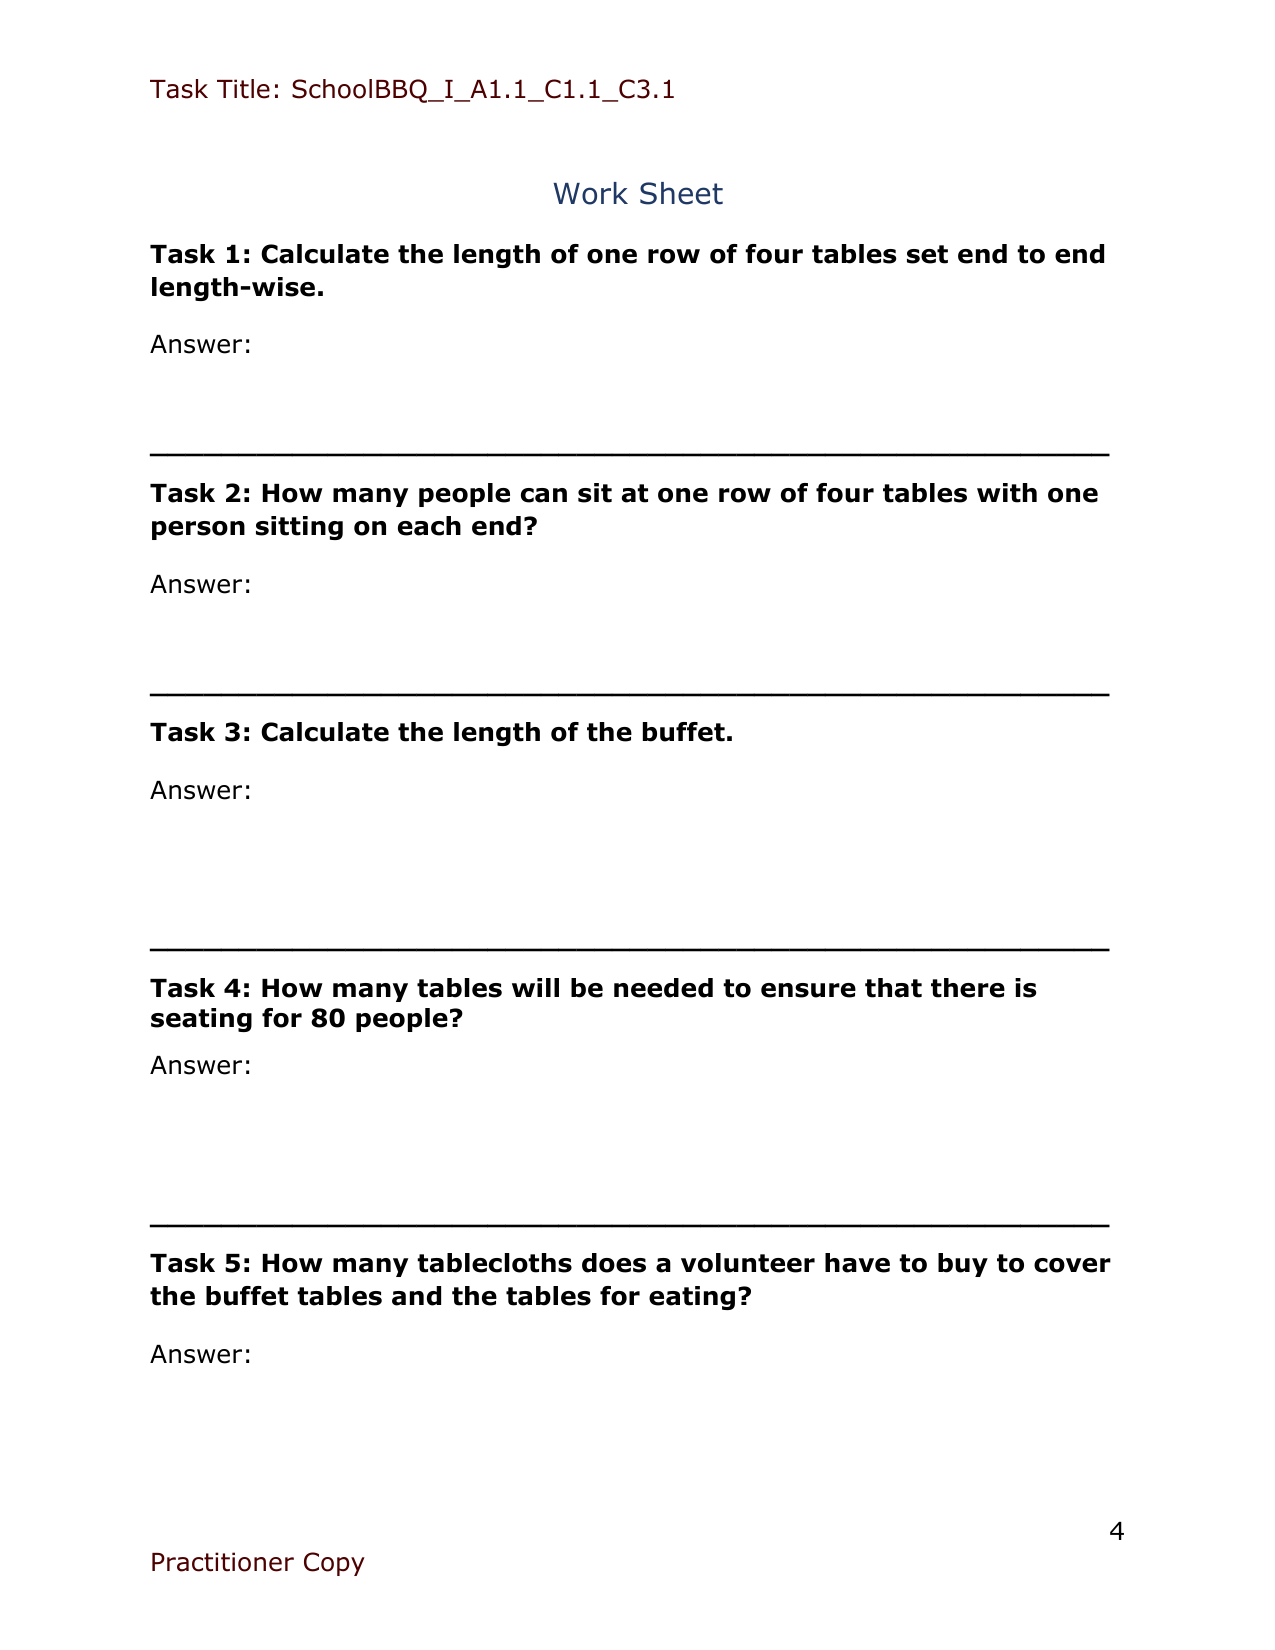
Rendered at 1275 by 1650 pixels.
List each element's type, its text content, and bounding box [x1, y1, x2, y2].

text ______________________________________________________ [150, 428, 1125, 458]
text Answer: [150, 568, 1125, 598]
subtitle Work Sheet [150, 175, 1125, 210]
text Answer: [150, 329, 1125, 359]
text Task 2: How many people can sit at one row of four tables with one person sitting on each end? [150, 477, 1125, 541]
text ______________________________________________________ [150, 923, 1125, 953]
text Task 1: Calculate the length of one row of four tables set end to end length-wise. [150, 238, 1125, 301]
text ______________________________________________________ [150, 667, 1125, 697]
text Task 3: Calculate the length of the buffet. [150, 716, 1125, 747]
text Answer: [150, 1049, 1125, 1080]
text Answer: [150, 1338, 1125, 1368]
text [150, 1198, 1125, 1228]
text Task 5: How many tablecloths does a volunteer have to buy to cover the buffet tables and the tables for eating? [150, 1247, 1125, 1311]
text Task 4: How many tables will be needed to ensure that there is seating for 80 people? [150, 972, 1125, 1033]
text Answer: [150, 774, 1125, 804]
